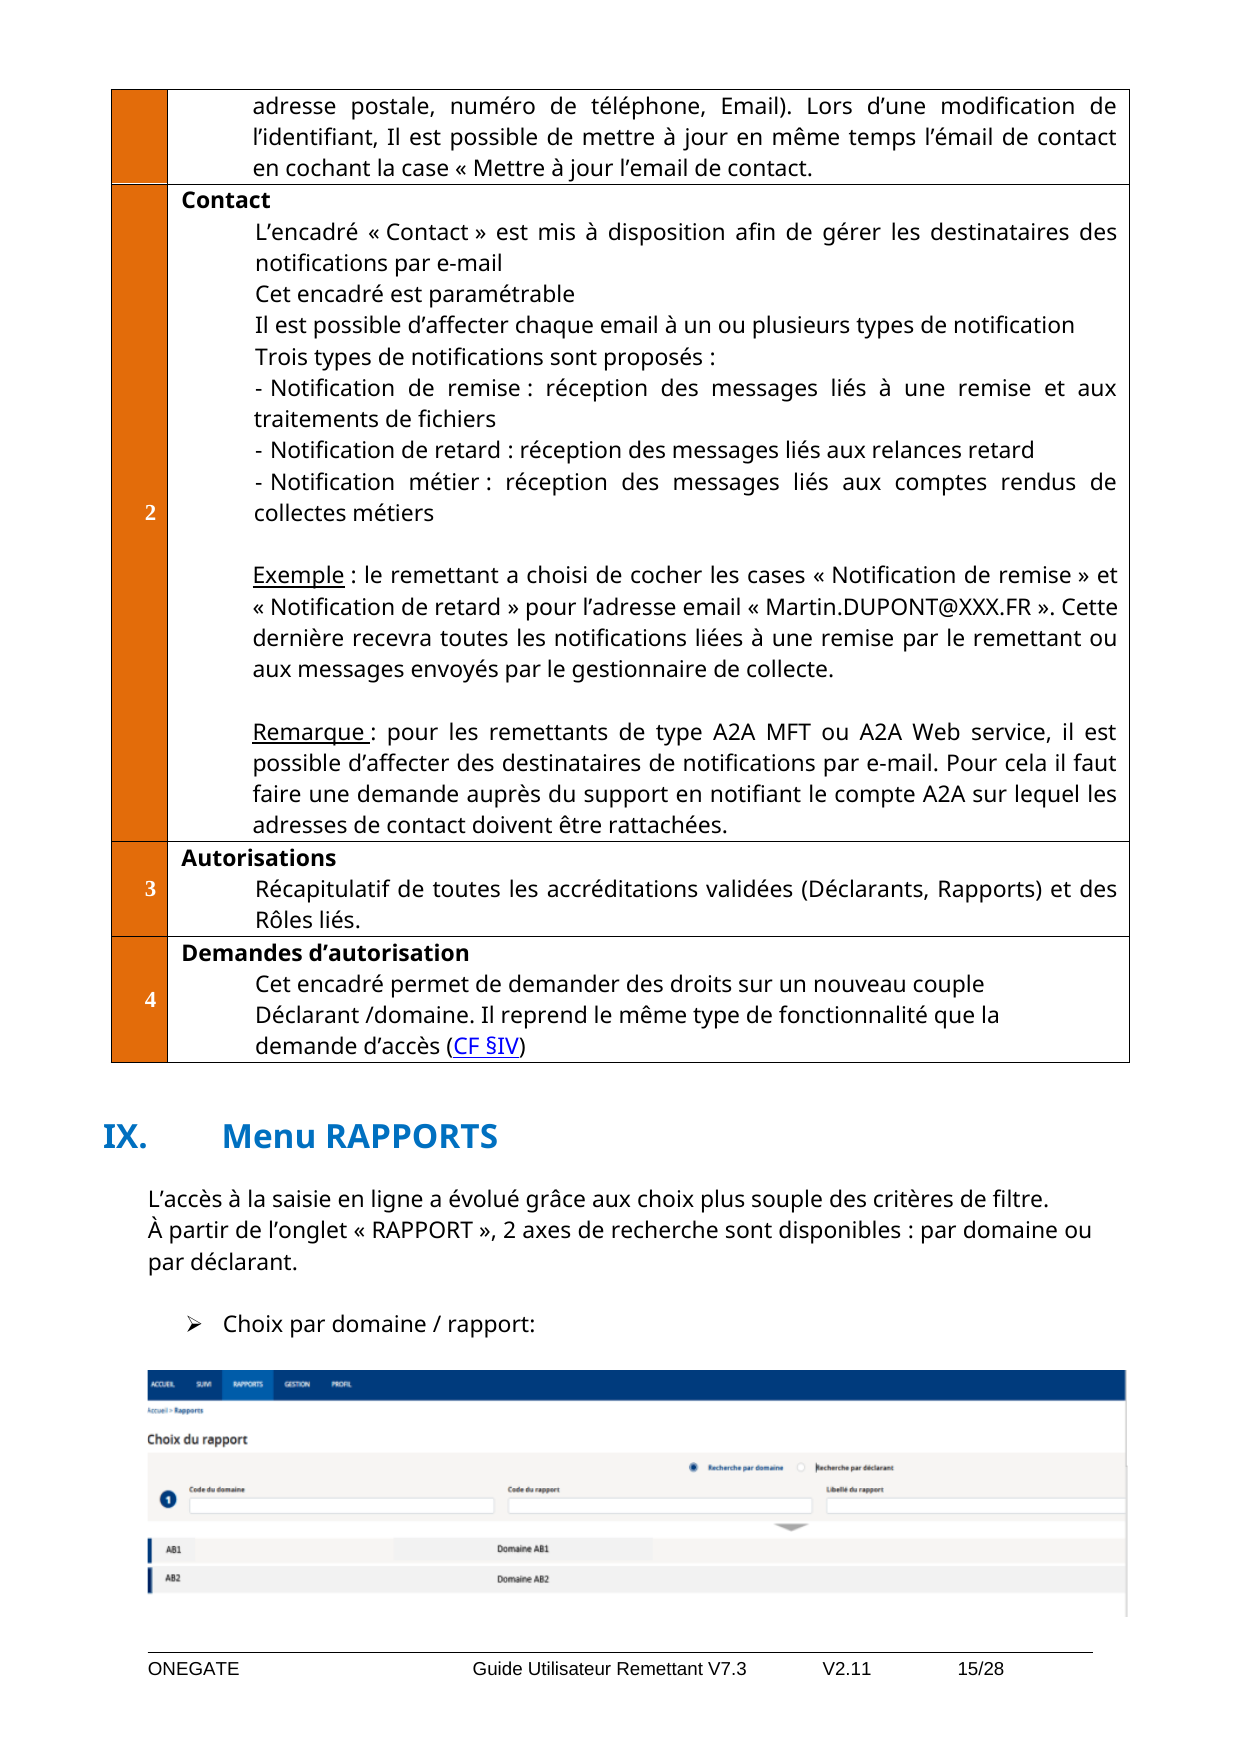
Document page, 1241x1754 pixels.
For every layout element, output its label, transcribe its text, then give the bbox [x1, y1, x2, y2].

table_cell Autorisations Récapitulatif de toutes les accréditations validées (Déclarants, Rapports) et des Rôles liés. [168, 842, 1129, 936]
table_cell 4 [112, 937, 167, 1062]
table_cell Contact L’encadré « Contact » est mis à disposition afin de gérer les destinataires des notifications par e-mail Cet encadré est paramétrable Il est possible d’affecter chaque email à un ou plusieurs types de notification Trois types de notifications sont proposés : Notification de remise : réception des messages liés à une remise et aux traitements de fichiers Notification de retard : réception des messages liés aux relances retard Notification métier : réception des messages liés aux comptes rendus de collectes métiers Exemple : le remettant a choisi de cocher les cases « Notification de remise » et « Notification de retard » pour l’adresse email « Martin.DUPONT@XXX.FR ». Cette dernière recevra toutes les notifications liées à une remise par le remettant ou aux messages envoyés par le gestionnaire de collecte. Remarque : pour les remettants de type A2A MFT ou A2A Web service, il est possible d’affecter des destinataires de notifications par e-mail. Pour cela il faut faire une demande auprès du support en notifiant le compte A2A sur lequel les adresses de contact doivent être rattachées. [168, 185, 1129, 841]
subtitle Menu RAPPORTS [148, 1113, 1093, 1158]
table_cell Demandes d’autorisation Cet encadré permet de demander des droits sur un nouveau couple Déclarant /domaine. Il reprend le même type de fonctionnalité que la demande d’accès (CF §IV) [168, 937, 1129, 1062]
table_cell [168, 90, 1129, 183]
table_cell 1 [112, 90, 167, 183]
list Choix par domaine / rapport: [185, 1308, 1093, 1339]
text À partir de l’onglet « RAPPORT », 2 axes de recherche sont disponibles : par domaine ou par déclarant. [148, 1214, 1093, 1277]
table_cell 2 [112, 185, 167, 841]
text L’accès à la saisie en ligne a évolué grâce aux choix plus souple des critères de filtre. [148, 1183, 1093, 1214]
table_cell 3 [112, 842, 167, 936]
